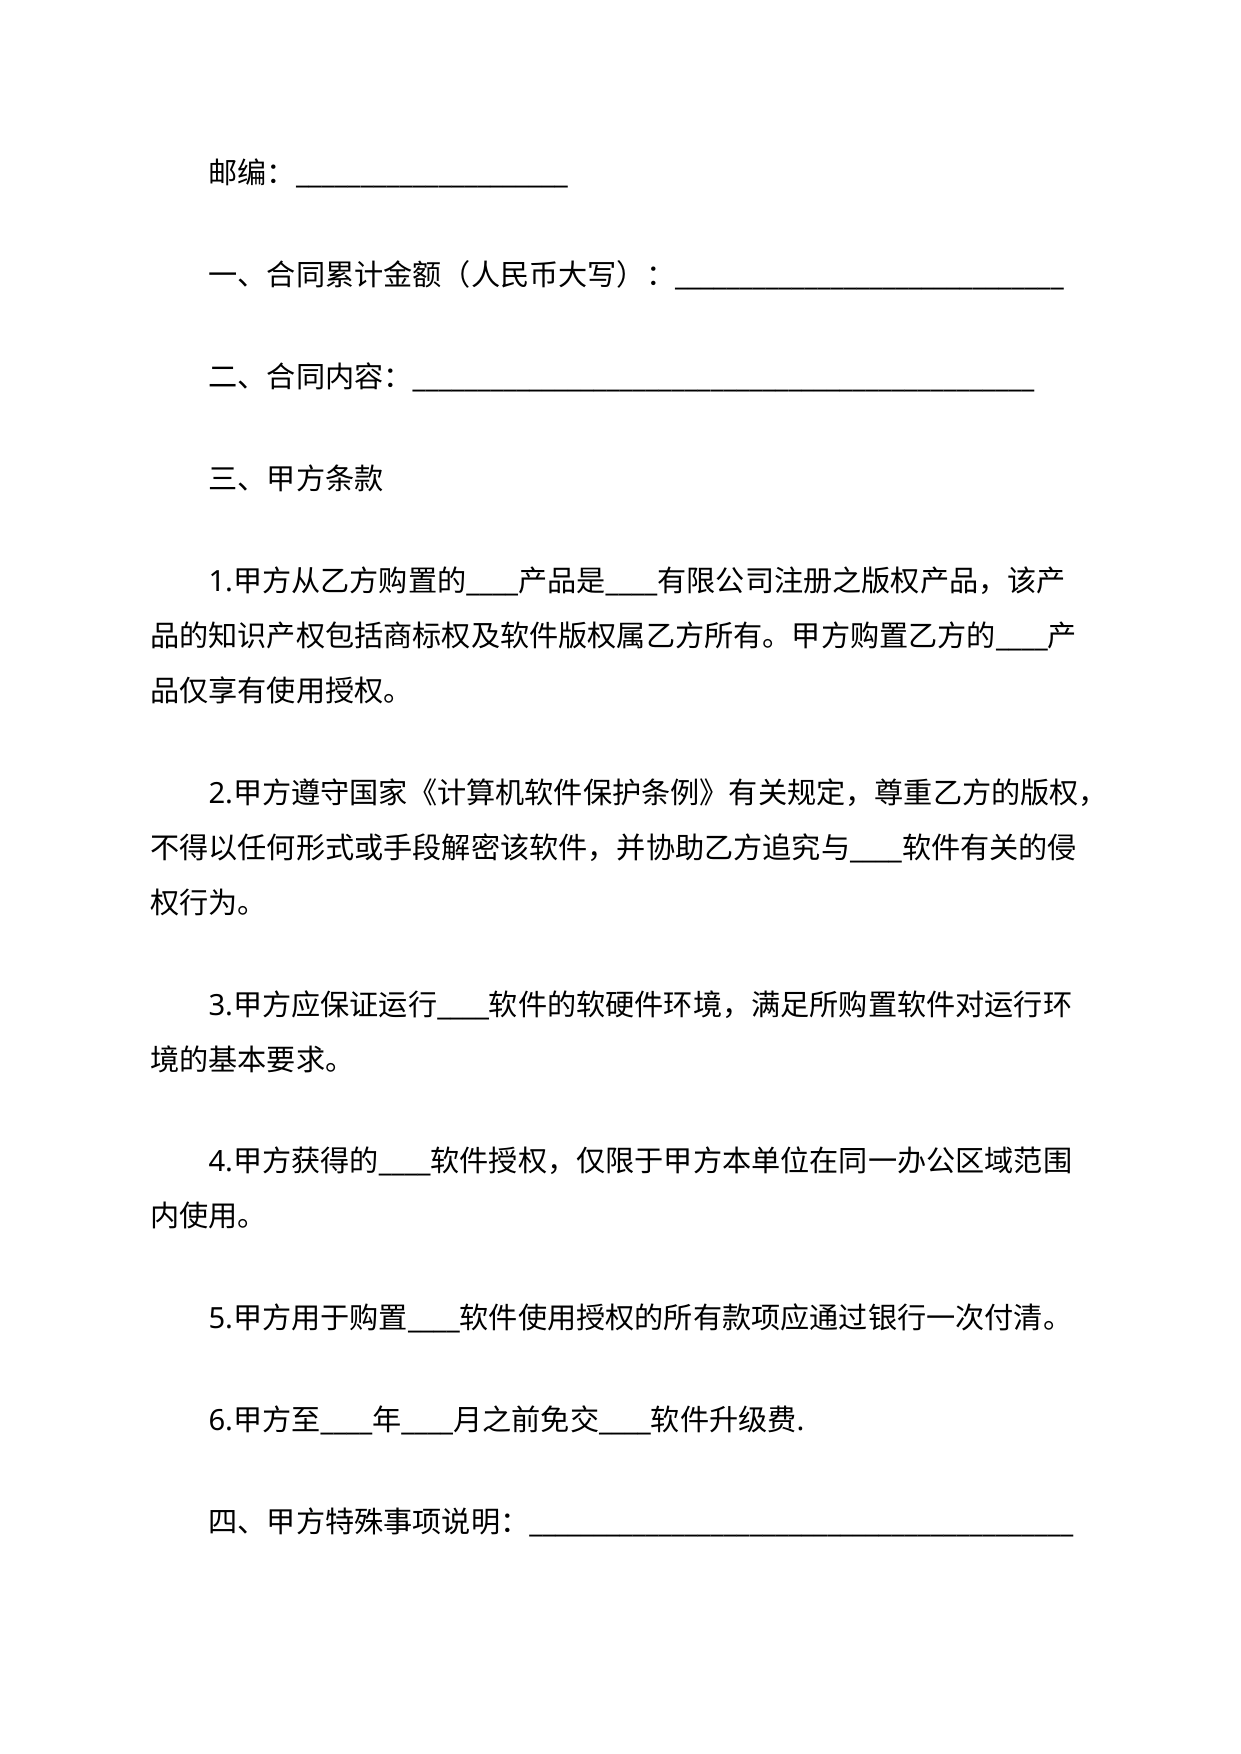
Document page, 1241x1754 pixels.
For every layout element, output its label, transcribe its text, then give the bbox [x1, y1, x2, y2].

text 三、甲方条款 [150, 456, 1090, 498]
text 4.甲方获得的____软件授权，仅限于甲方本单位在同一办公区域范围内使用。 [150, 1138, 1090, 1235]
text 二、合同内容：________________________________________________ [150, 354, 1090, 396]
text 6.甲方至____年____月之前免交____软件升级费. [150, 1397, 1090, 1439]
text 5.甲方用于购置____软件使用授权的所有款项应通过银行一次付清。 [150, 1295, 1090, 1337]
text 3.甲方应保证运行____软件的软硬件环境，满足所购置软件对运行环境的基本要求。 [150, 981, 1090, 1078]
text 一、合同累计金额（人民币大写）：______________________________ [150, 252, 1090, 294]
text 1.甲方从乙方购置的____产品是____有限公司注册之版权产品，该产品的知识产权包括商标权及软件版权属乙方所有。甲方购置乙方的____产品仅享有使用授权。 [150, 558, 1090, 710]
text 2.甲方遵守国家《计算机软件保护条例》有关规定，尊重乙方的版权，不得以任何形式或手段解密该软件，并协助乙方追究与____软件有关的侵权行为。 [150, 769, 1090, 922]
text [150, 150, 1090, 192]
text 四、甲方特殊事项说明：__________________________________________ [150, 1499, 1090, 1541]
